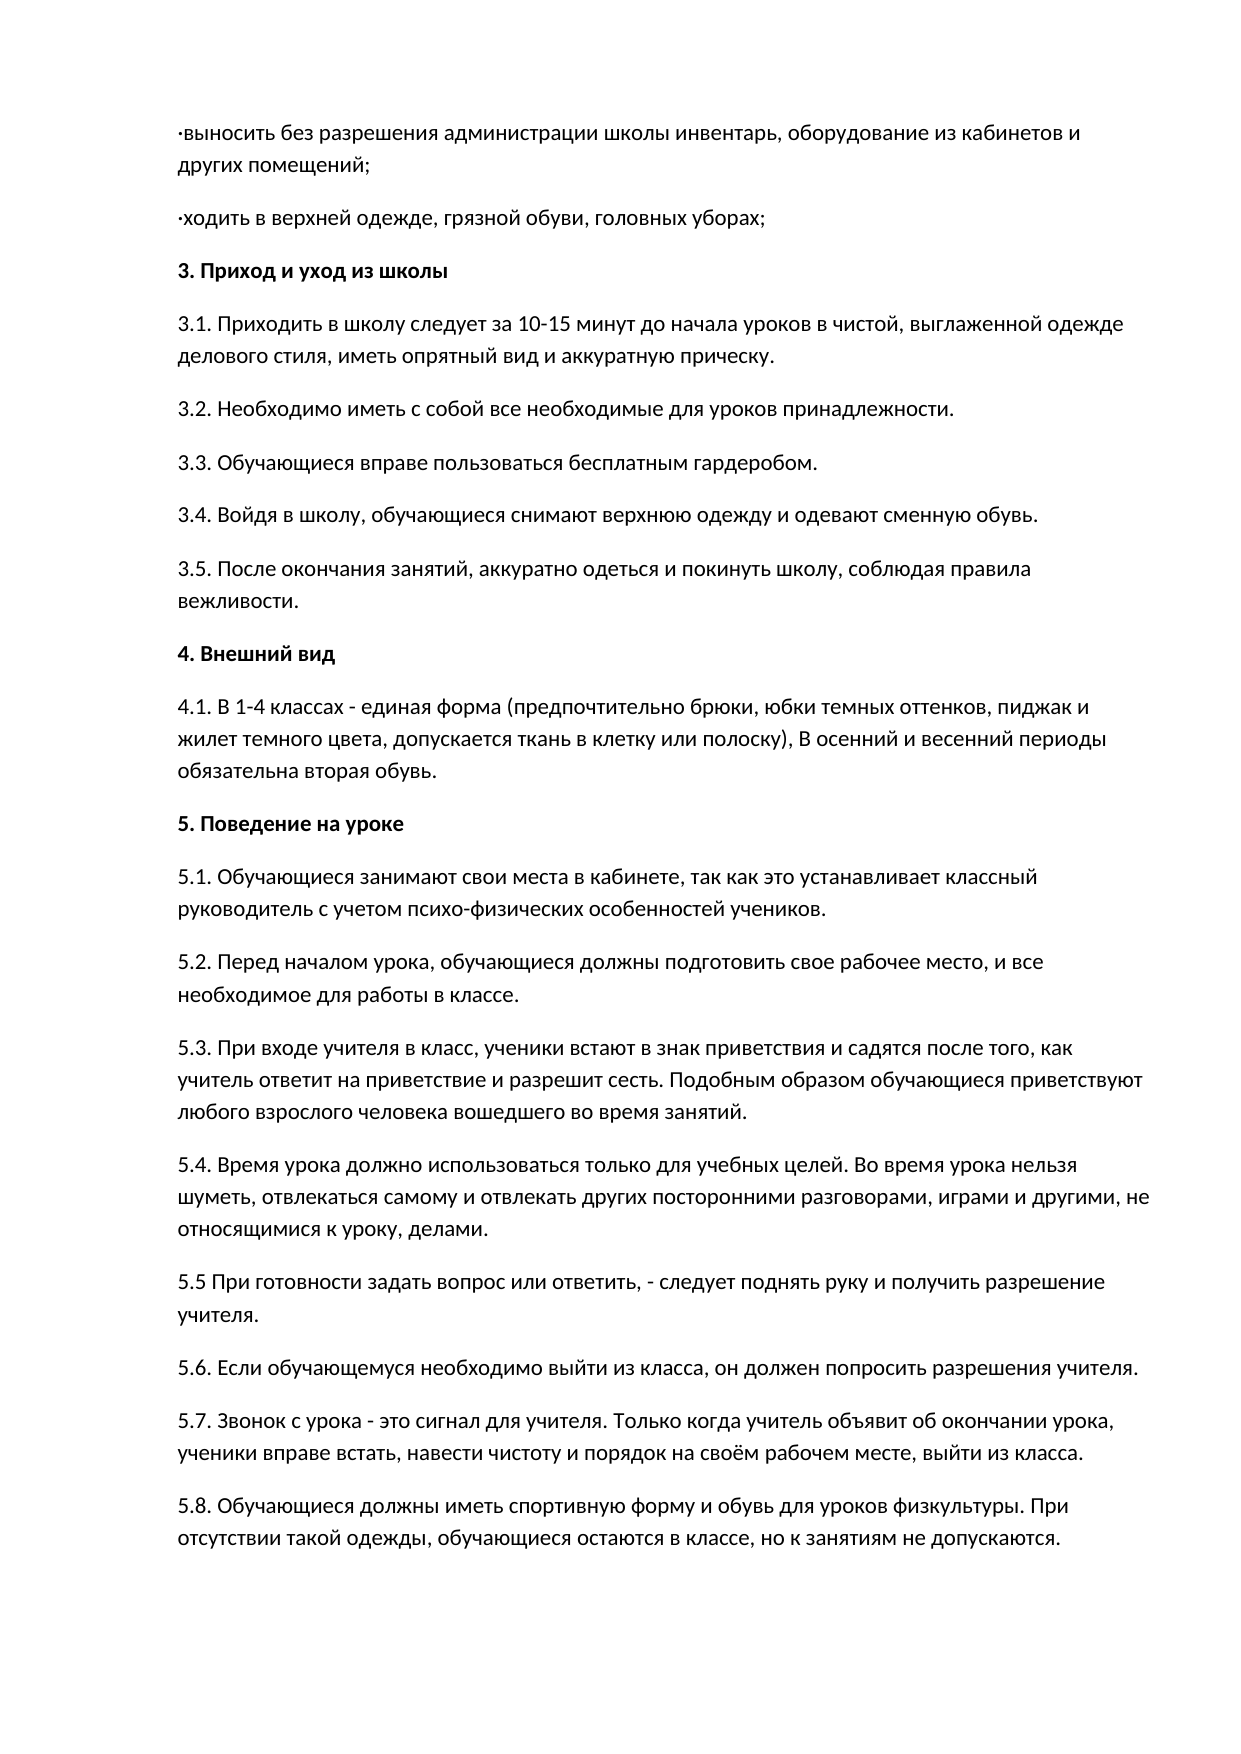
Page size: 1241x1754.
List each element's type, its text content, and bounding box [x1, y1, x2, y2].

text 5.8. Обучающиеся должны иметь спортивную форму и обувь для уроков физкультуры. При отсутствии такой одежды, обучающиеся остаются в классе, но к занятиям не допускаются. [177, 1491, 1152, 1551]
text 3.5. После окончания занятий, аккуратно одеться и покинуть школу, соблюдая правила вежливости. [177, 554, 1152, 614]
text 5.7. Звонок с урока - это сигнал для учителя. Только когда учитель объявит об окончании урока, ученики вправе встать, навести чистоту и порядок на своём рабочем месте, выйти из класса. [177, 1406, 1152, 1466]
text ·ходить в верхней одежде, грязной обуви, головных уборах; [177, 203, 1152, 231]
text 3. Приход и уход из школы [177, 256, 1152, 284]
text 3.2. Необходимо иметь с собой все необходимые для уроков принадлежности. [177, 394, 1152, 423]
text 5.2. Перед началом урока, обучающиеся должны подготовить свое рабочее место, и все необходимое для работы в классе. [177, 947, 1152, 1008]
text ·выносить без разрешения администрации школы инвентарь, оборудование из кабинетов и других помещений; [177, 118, 1152, 178]
text 5. Поведение на уроке [177, 809, 1152, 837]
text 3.1. Приходить в школу следует за 10-15 минут до начала уроков в чистой, выглаженной одежде делового стиля, иметь опрятный вид и аккуратную прическу. [177, 309, 1152, 369]
text 5.3. При входе учителя в класс, ученики встают в знак приветствия и садятся после того, как учитель ответит на приветствие и разрешит сесть. Подобным образом обучающиеся приветствуют любого взрослого человека вошедшего во время занятий. [177, 1033, 1152, 1125]
text 3.3. Обучающиеся вправе пользоваться бесплатным гардеробом. [177, 448, 1152, 476]
text 4.1. В 1-4 классах - единая форма (предпочтительно брюки, юбки темных оттенков, пиджак и жилет темного цвета, допускается ткань в клетку или полоску), В осенний и весенний периоды обязательна вторая обувь. [177, 692, 1152, 784]
text 4. Внешний вид [177, 639, 1152, 667]
text 5.5 При готовности задать вопрос или ответить, - следует поднять руку и получить разрешение учителя. [177, 1267, 1152, 1328]
text 5.1. Обучающиеся занимают свои места в кабинете, так как это устанавливает классный руководитель с учетом психо-физических особенностей учеников. [177, 862, 1152, 922]
text 5.6. Если обучающемуся необходимо выйти из класса, он должен попросить разрешения учителя. [177, 1353, 1152, 1381]
text 3.4. Войдя в школу, обучающиеся снимают верхнюю одежду и одевают сменную обувь. [177, 501, 1152, 529]
text 5.4. Время урока должно использоваться только для учебных целей. Во время урока нельзя шуметь, отвлекаться самому и отвлекать других посторонними разговорами, играми и другими, не относящимися к уроку, делами. [177, 1150, 1152, 1242]
